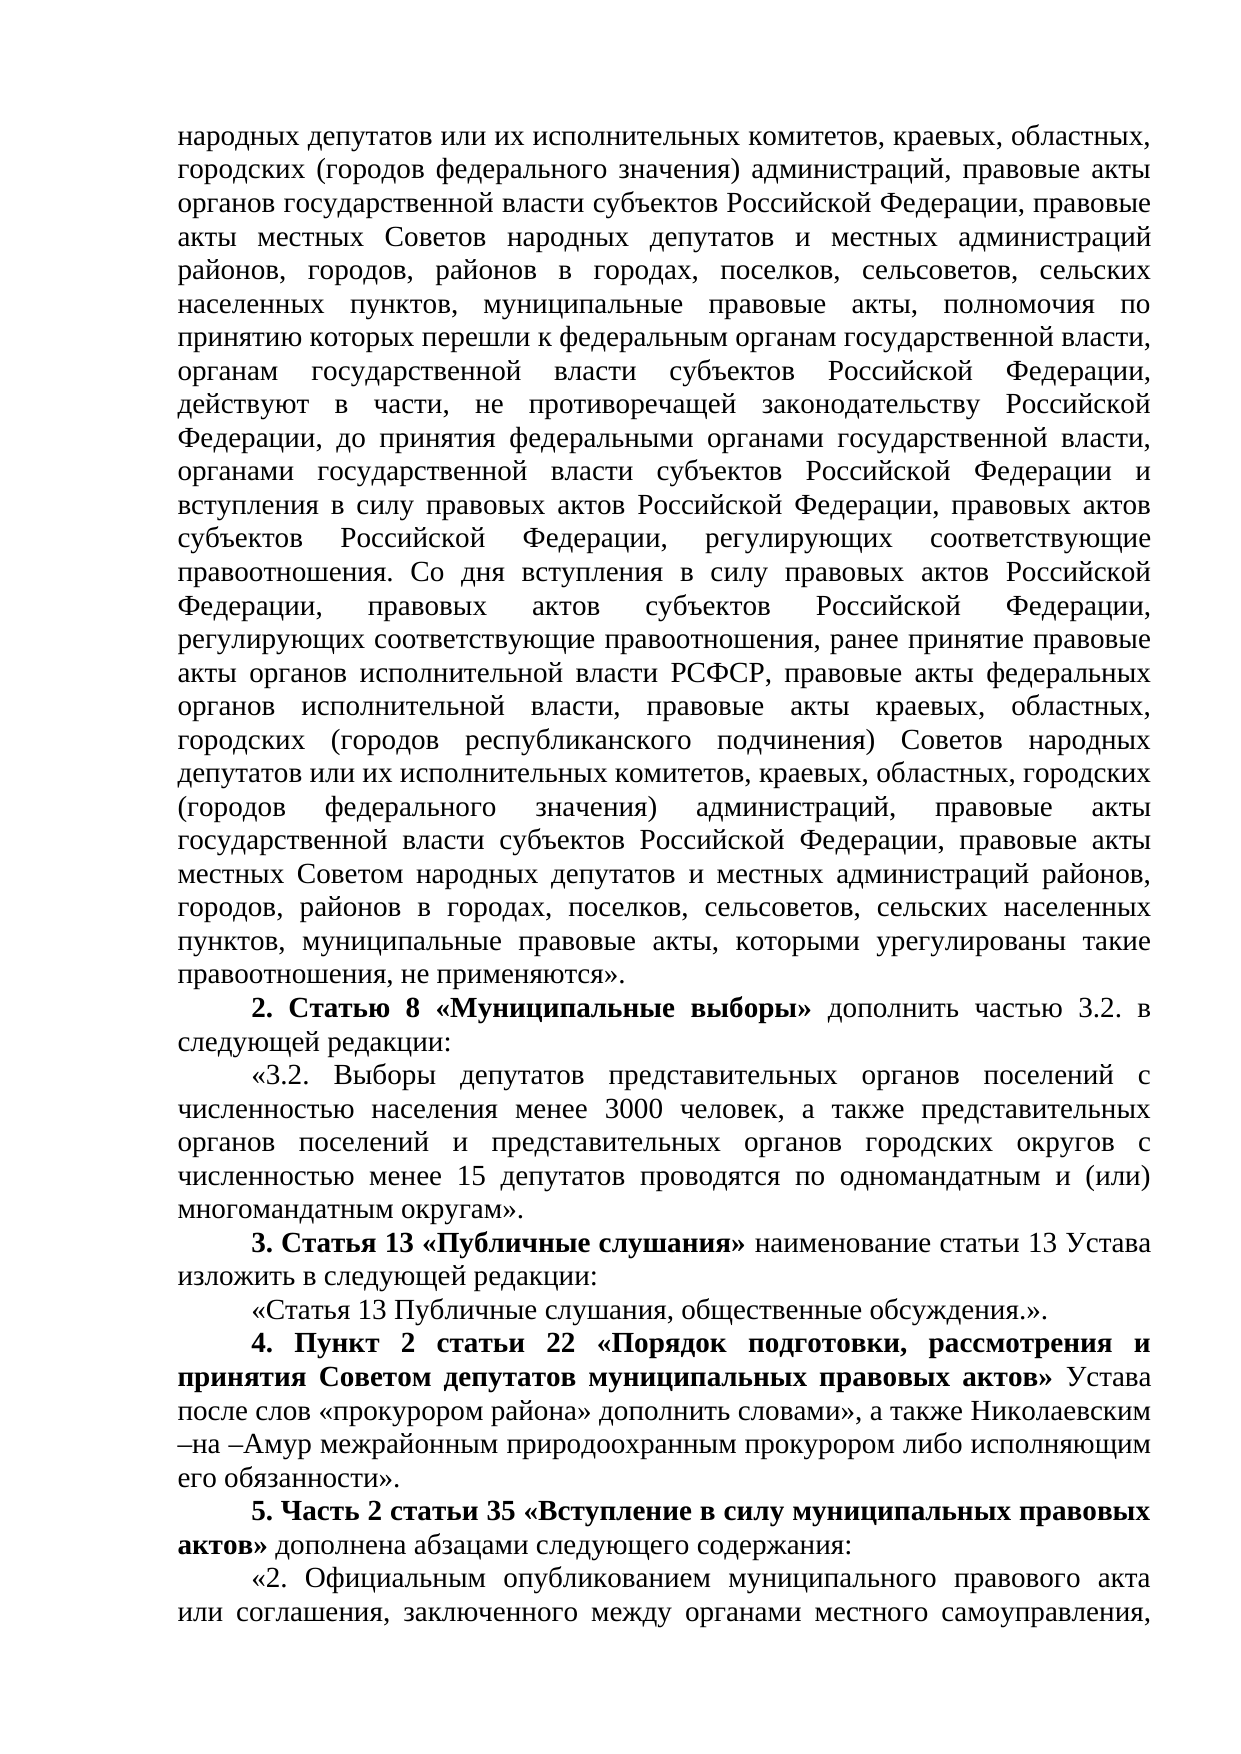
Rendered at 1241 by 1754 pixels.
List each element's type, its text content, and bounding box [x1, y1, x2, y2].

text 2. Статью 8 «Муниципальные выборы» дополнить частью 3.2. в следующей редакции: [177, 990, 1152, 1057]
text 4. Пункт 2 статьи 22 «Порядок подготовки, рассмотрения и принятия Советом депутатов муниципальных правовых актов» Устава после слов «прокурором района» дополнить словами», а также Николаевским –на –Амур межрайонным природоохранным прокурором либо исполняющим его обязанности». [177, 1326, 1152, 1493]
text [177, 118, 1152, 990]
text 5. Часть 2 статьи 35 «Вступление в силу муниципальных правовых актов» дополнена абзацами следующего содержания: [177, 1493, 1152, 1560]
text 3. Статья 13 «Публичные слушания» наименование статьи 13 Устава изложить в следующей редакции: [177, 1225, 1152, 1292]
text «3.2. Выборы депутатов представительных органов поселений с численностью населения менее 3000 человек, а также представительных органов поселений и представительных органов городских округов с численностью менее 15 депутатов проводятся по одномандатным и (или) многомандатным округам». [177, 1057, 1152, 1225]
text «Статья 13 Публичные слушания, общественные обсуждения.». [177, 1292, 1152, 1326]
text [177, 1560, 1152, 1627]
